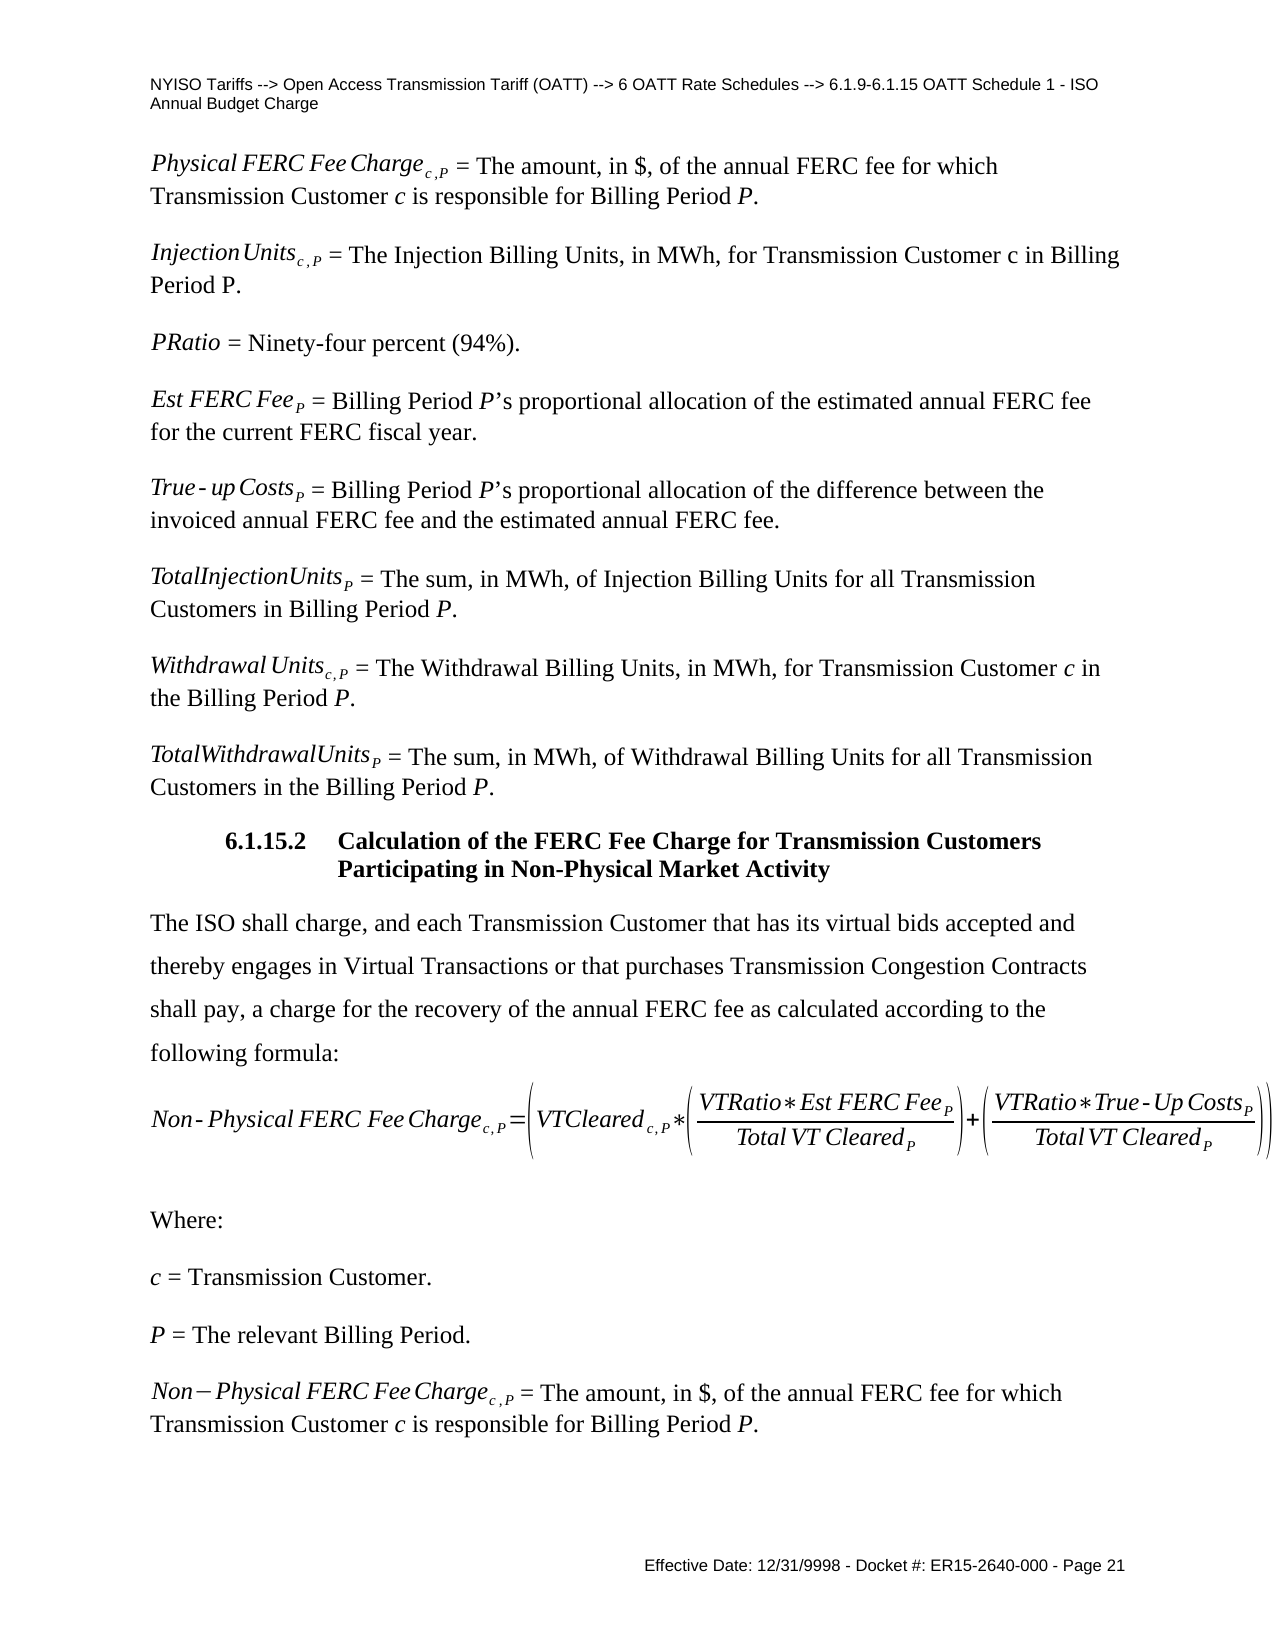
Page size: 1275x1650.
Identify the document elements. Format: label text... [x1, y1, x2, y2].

text The ISO shall charge, and each Transmission Customer that has its virtual bids accepted and thereby engages in Virtual Transactions or that purchases Transmission Congestion Contracts shall pay, a charge for the recovery of the annual FERC fee as calculated according to the following formula: [150, 908, 1125, 1162]
text = Ninety-four percent (94%). [150, 328, 1125, 356]
text = The Withdrawal Billing Units, in MWh, for Transmission Customer c in the Billing Period P. [150, 652, 1125, 712]
text = The amount, in $, of the annual FERC fee for which Transmission Customer c is responsible for Billing Period P. [150, 1377, 1125, 1437]
text = Billing Period P’s proportional allocation of the difference between the invoiced annual FERC fee and the estimated annual FERC fee. [150, 474, 1125, 534]
subtitle 6.1.15.2 Calculation of the FERC Fee Charge for Transmission Customers Participating in Non-Physical Market Activity [225, 826, 1125, 883]
text = The amount, in $, of the annual FERC fee for which Transmission Customer c is responsible for Billing Period P. [150, 150, 1125, 210]
text = The Injection Billing Units, in MWh, for Transmission Customer c in Billing Period P. [150, 239, 1125, 299]
text c = Transmission Customer. [150, 1262, 1125, 1291]
text = Billing Period P’s proportional allocation of the estimated annual FERC fee for the current FERC fiscal year. [150, 385, 1125, 445]
text = The sum, in MWh, of Injection Billing Units for all Transmission Customers in Billing Period P. [150, 563, 1125, 623]
text = The sum, in MWh, of Withdrawal Billing Units for all Transmission Customers in the Billing Period P. [150, 741, 1125, 801]
text P = The relevant Billing Period. [150, 1320, 1125, 1348]
text Where: [150, 1205, 1125, 1233]
